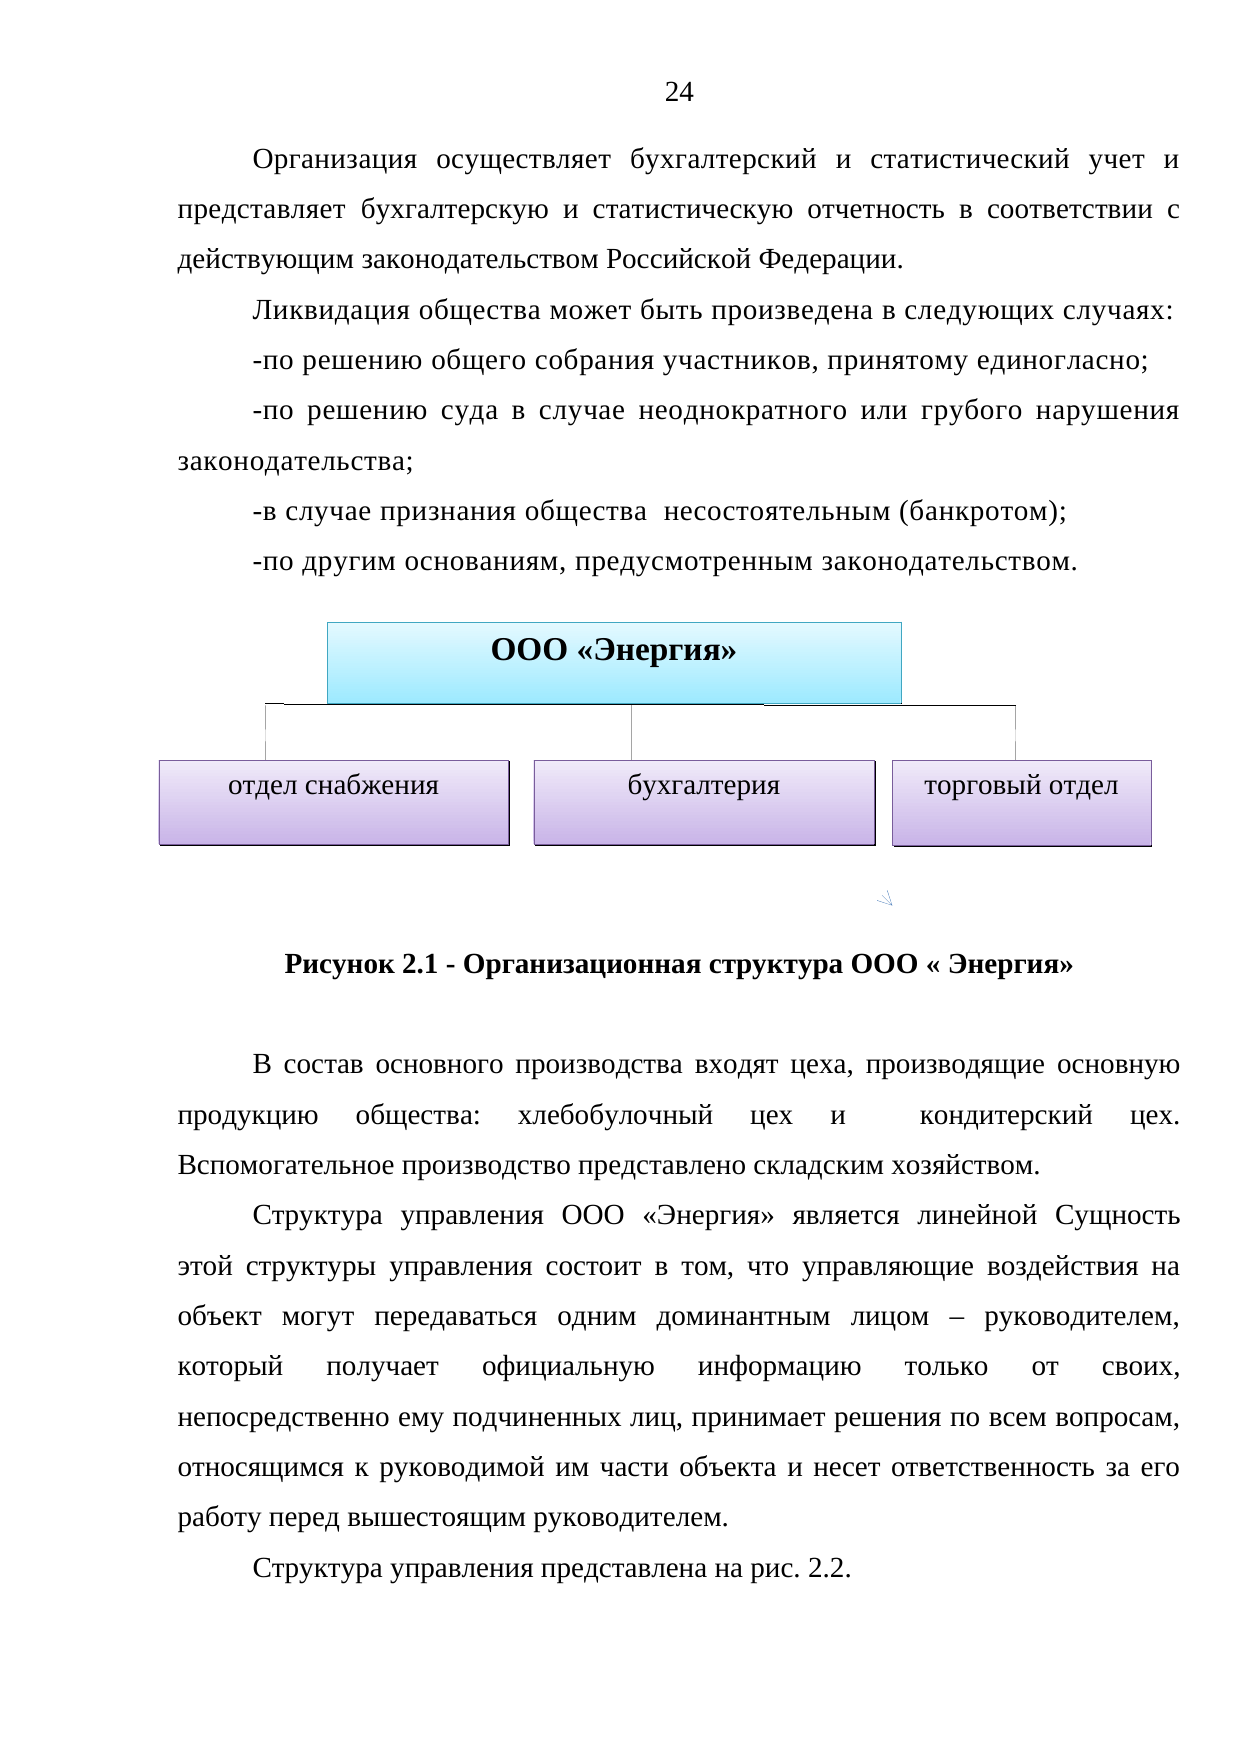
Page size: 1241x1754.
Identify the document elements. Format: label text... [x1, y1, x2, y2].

text -по решению суда в случае неоднократного или грубого нарушения законодательства; [177, 392, 1181, 476]
text Структура управления представлена на рис. 2.2. [177, 1550, 1181, 1583]
text -в случае признания общества несостоятельным (банкротом); [177, 493, 1181, 527]
text Ликвидация общества может быть произведена в следующих случаях: [177, 292, 1181, 325]
text -по другим основаниям, предусмотренным законодательством. [177, 543, 1181, 577]
text Структура управления ООО «Энергия» является линейной Сущность этой структуры управления состоит в том, что управляющие воздействия на объект могут передаваться одним доминантным лицом – руководителем, который получает официальную информацию только от своих, непосредственно ему подчиненных лиц, принимает решения по всем вопросам, относящимся к руководимой им части объекта и несет ответственность за его работу перед вышестоящим руководителем. [177, 1197, 1181, 1533]
text -по решению общего собрания участников, принятому единогласно; [177, 342, 1181, 376]
text В состав основного производства входят цеха, производящие основную продукцию общества: хлебобулочный цех и кондитерский цех. Вспомогательное производство представлено складским хозяйством. [177, 1047, 1181, 1181]
text Рисунок 2.1 - Организационная структура ООО « Энергия» [177, 946, 1181, 979]
text Организация осуществляет бухгалтерский и статистический учет и представляет бухгалтерскую и статистическую отчетность в соответствии с действующим законодательством Российской Федерации. [177, 141, 1181, 275]
